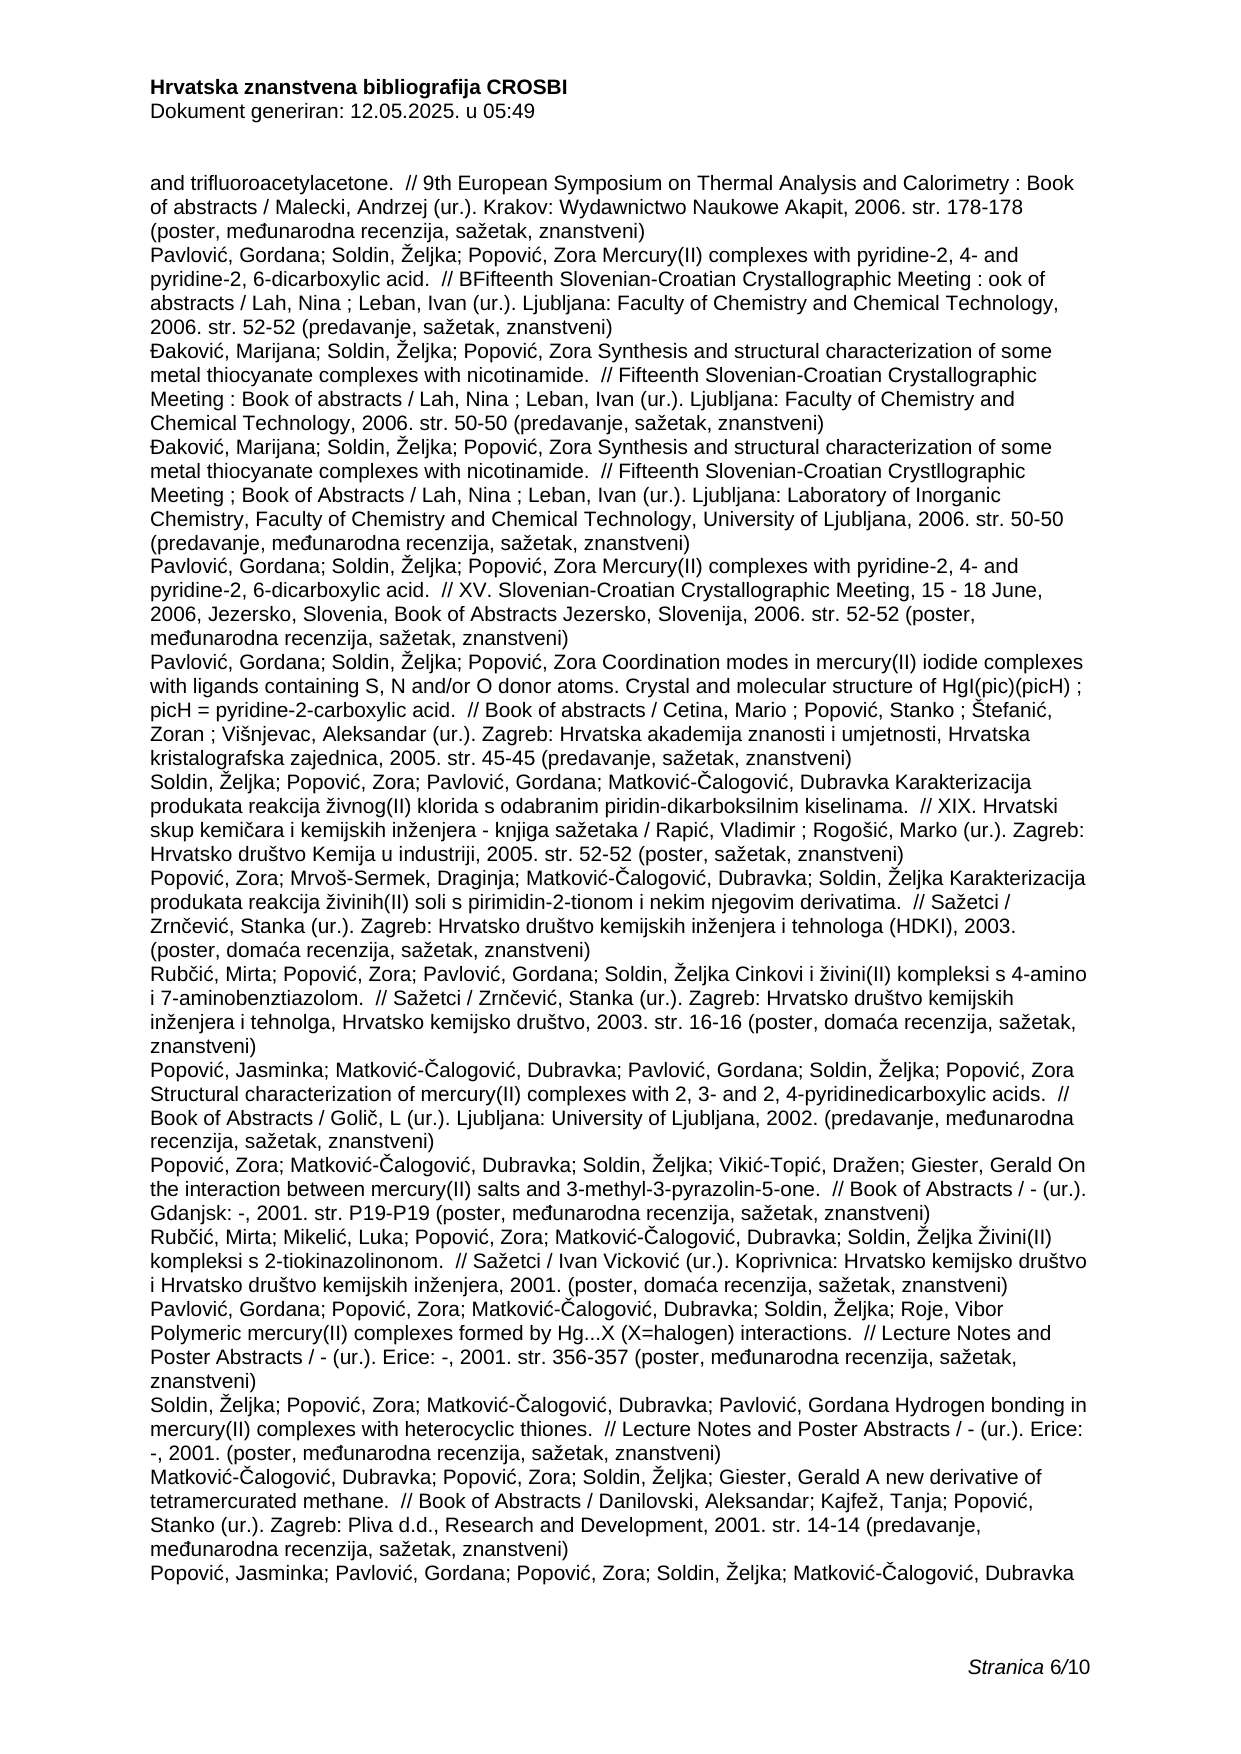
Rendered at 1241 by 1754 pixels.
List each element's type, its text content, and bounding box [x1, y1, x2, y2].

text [150, 243, 1090, 339]
text Rubčić, Mirta; Popović, Zora; Pavlović, Gordana; Soldin, Željka [150, 962, 1090, 1057]
text Matković-Čalogović, Dubravka; Popović, Zora; Soldin, Željka; Giester, Gerald [150, 1465, 1090, 1561]
text Pavlović, Gordana; Popović, Zora; Matković-Čalogović, Dubravka; Soldin, Željka; Roje, Vibor [150, 1297, 1090, 1393]
text Rubčić, Mirta; Mikelić, Luka; Popović, Zora; Matković-Čalogović, Dubravka; Soldin, Željka [150, 1225, 1090, 1297]
text Đaković, Marijana; Soldin, Željka; Popović, Zora [150, 339, 1090, 434]
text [150, 1561, 1090, 1584]
text Soldin, Željka; Popović, Zora; Pavlović, Gordana; Matković-Čalogović, Dubravka [150, 770, 1090, 866]
text Popović, Jasminka; Matković-Čalogović, Dubravka; Pavlović, Gordana; Soldin, Željka; Popović, Zora [150, 1057, 1090, 1153]
text Pavlović, Gordana; Soldin, Željka; Popović, Zora [150, 554, 1090, 650]
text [150, 171, 1090, 243]
text Pavlović, Gordana; Soldin, Željka; Popović, Zora [150, 650, 1090, 770]
text Soldin, Željka; Popović, Zora; Matković-Čalogović, Dubravka; Pavlović, Gordana [150, 1393, 1090, 1465]
text Popović, Zora; Mrvoš-Sermek, Draginja; Matković-Čalogović, Dubravka; Soldin, Željka [150, 866, 1090, 962]
text Đaković, Marijana; Soldin, Željka; Popović, Zora [150, 434, 1090, 554]
text Popović, Zora; Matković-Čalogović, Dubravka; Soldin, Željka; Vikić-Topić, Dražen; Giester, Gerald [150, 1153, 1090, 1225]
